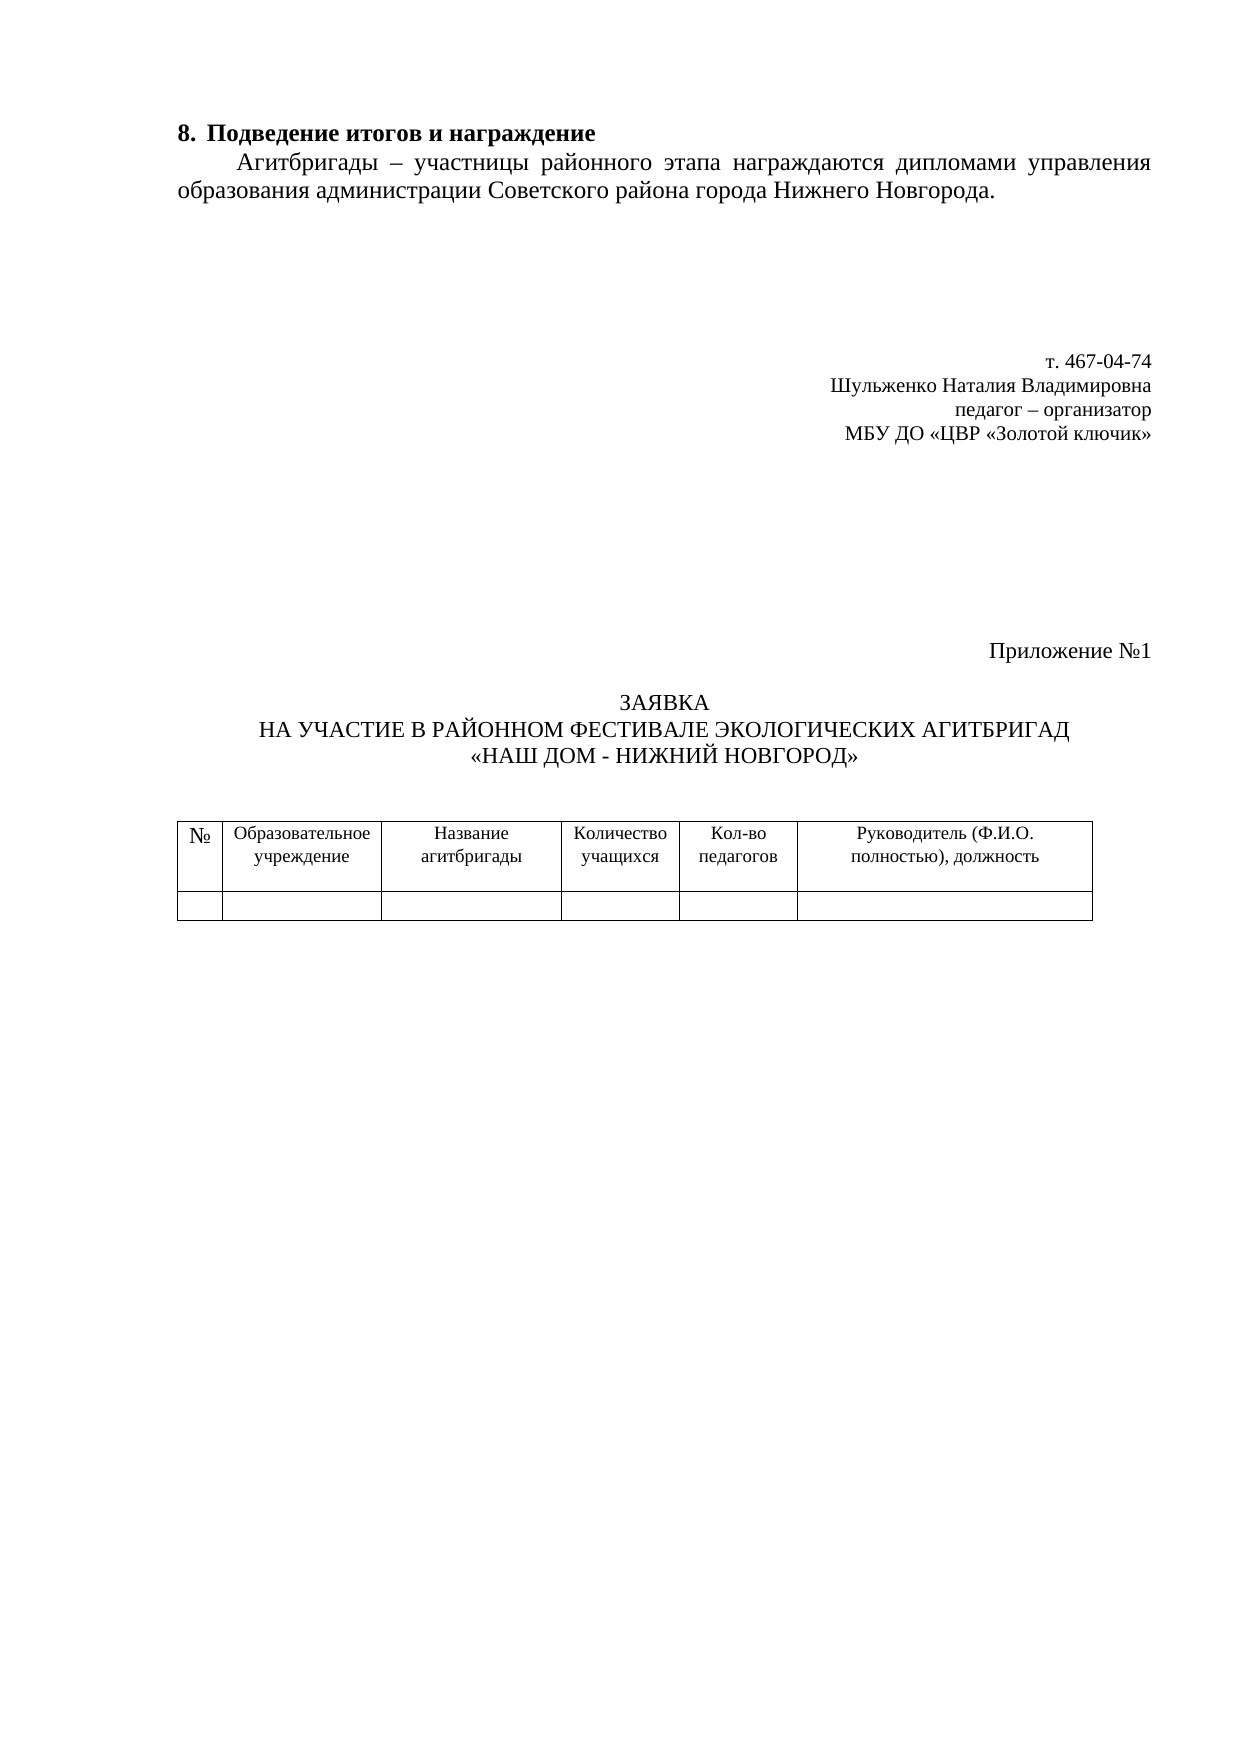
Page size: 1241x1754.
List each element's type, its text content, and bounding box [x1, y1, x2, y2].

text «НАШ ДОМ - НИЖНИЙ НОВГОРОД» [177, 742, 1152, 768]
text Агитбригады – участницы районного этапа награждаются дипломами управления образования администрации Советского района города Нижнего Новгорода. [177, 147, 1152, 204]
table_cell [223, 892, 381, 919]
table_cell [178, 892, 222, 919]
text НА УЧАСТИЕ В РАЙОННОМ ФЕСТИВАЛЕ ЭКОЛОГИЧЕСКИХ АГИТБРИГАД [177, 716, 1152, 742]
table_header Образовательное учреждение [223, 822, 381, 891]
table_cell [562, 892, 679, 919]
text ЗАЯВКА [177, 689, 1152, 716]
text Шульженко Наталия Владимировна [177, 373, 1152, 397]
text МБУ ДО «ЦВР «Золотой ключик» [177, 421, 1152, 445]
text педагог – организатор [177, 397, 1152, 421]
table_cell [680, 892, 797, 919]
table_cell [382, 892, 561, 919]
table_header Руководитель (Ф.И.О. полностью), должность [798, 822, 1092, 891]
list Подведение итогов и награждение [177, 118, 1152, 147]
text т. 467-04-74 [177, 349, 1152, 373]
table_header № [178, 822, 222, 891]
table_header Кол-во педагогов [680, 822, 797, 891]
table_header Название агитбригады [382, 822, 561, 891]
text Приложение №1 [177, 637, 1152, 663]
table_header Количество учащихся [562, 822, 679, 891]
table_cell [798, 892, 1092, 919]
